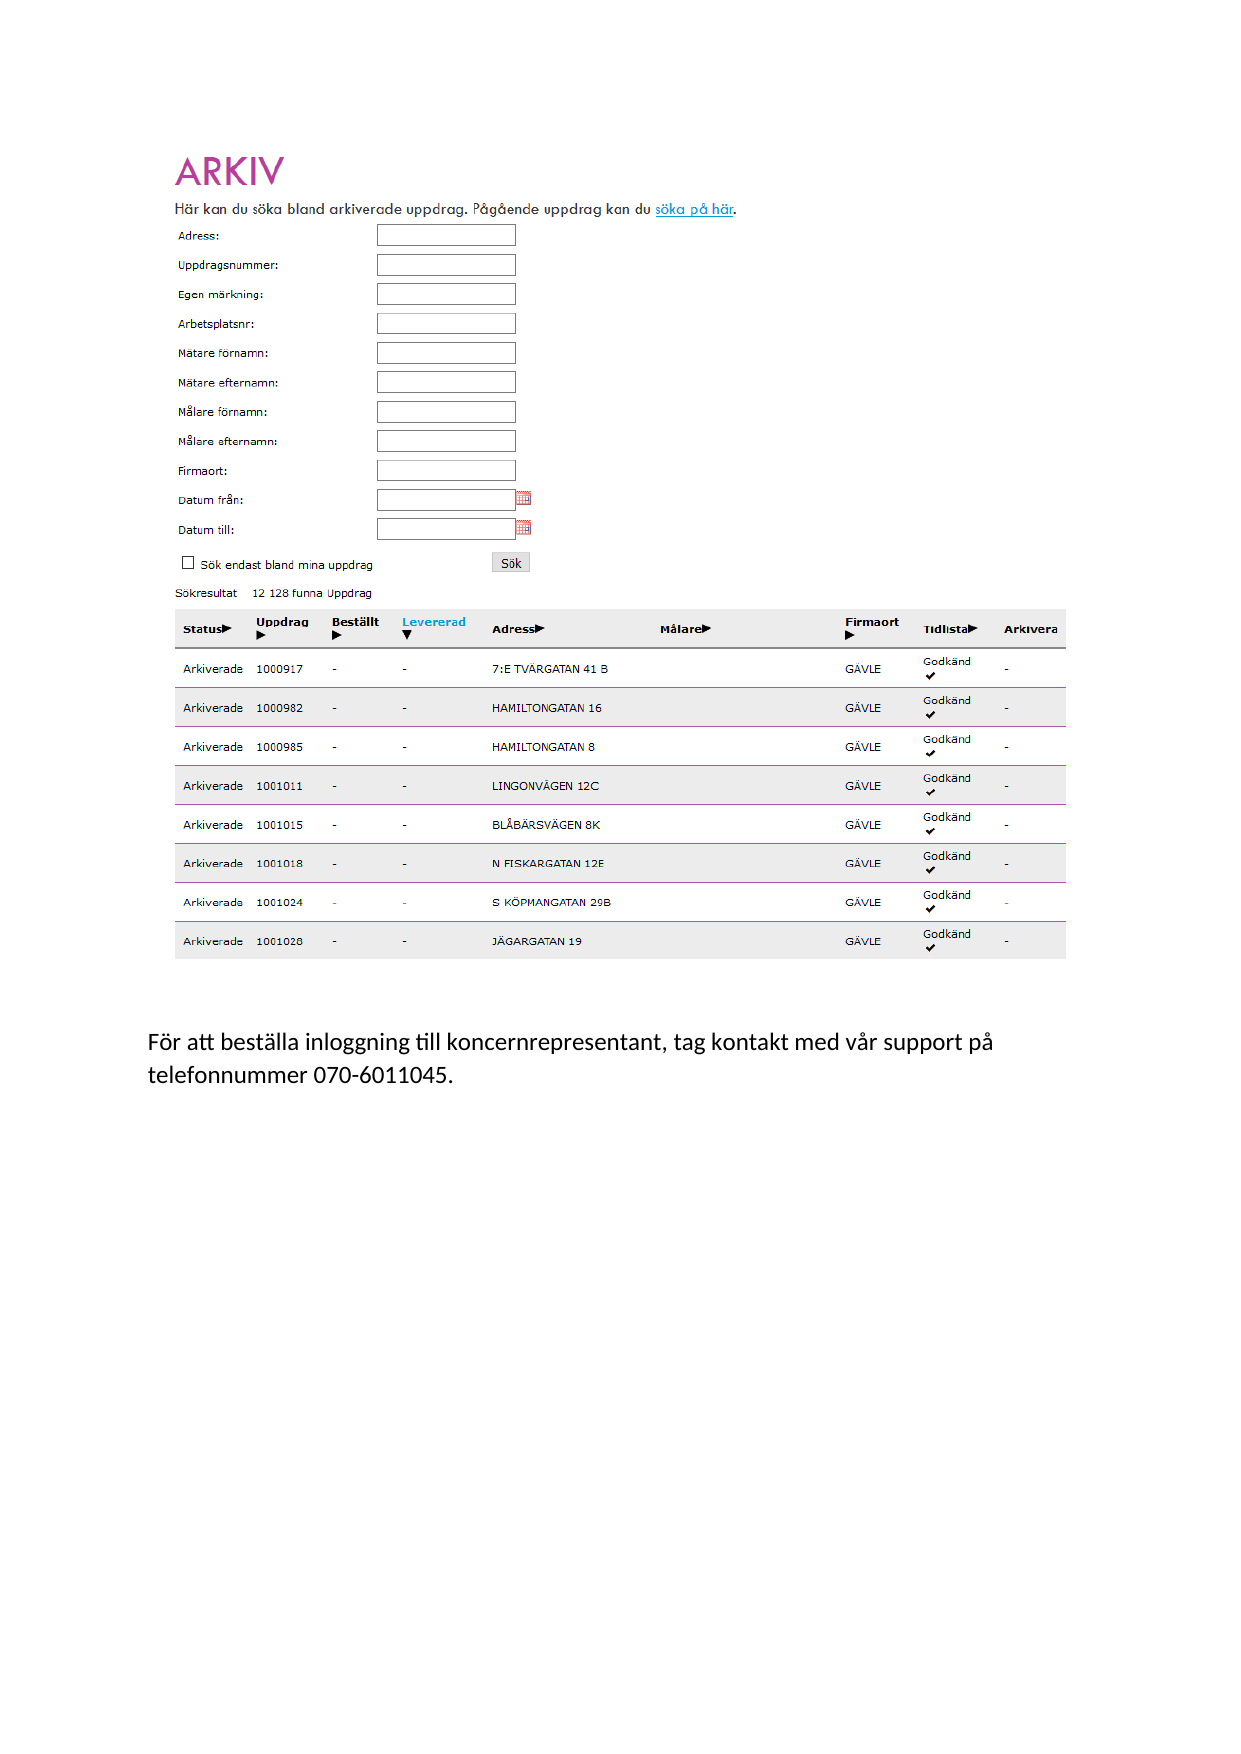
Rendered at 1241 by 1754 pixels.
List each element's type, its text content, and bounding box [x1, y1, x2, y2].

text För att beställa inloggning till koncernrepresentant, tag kontakt med vår support på telefonnummer 070-6011045. [148, 1027, 1093, 1090]
picture [147, 147, 1093, 959]
